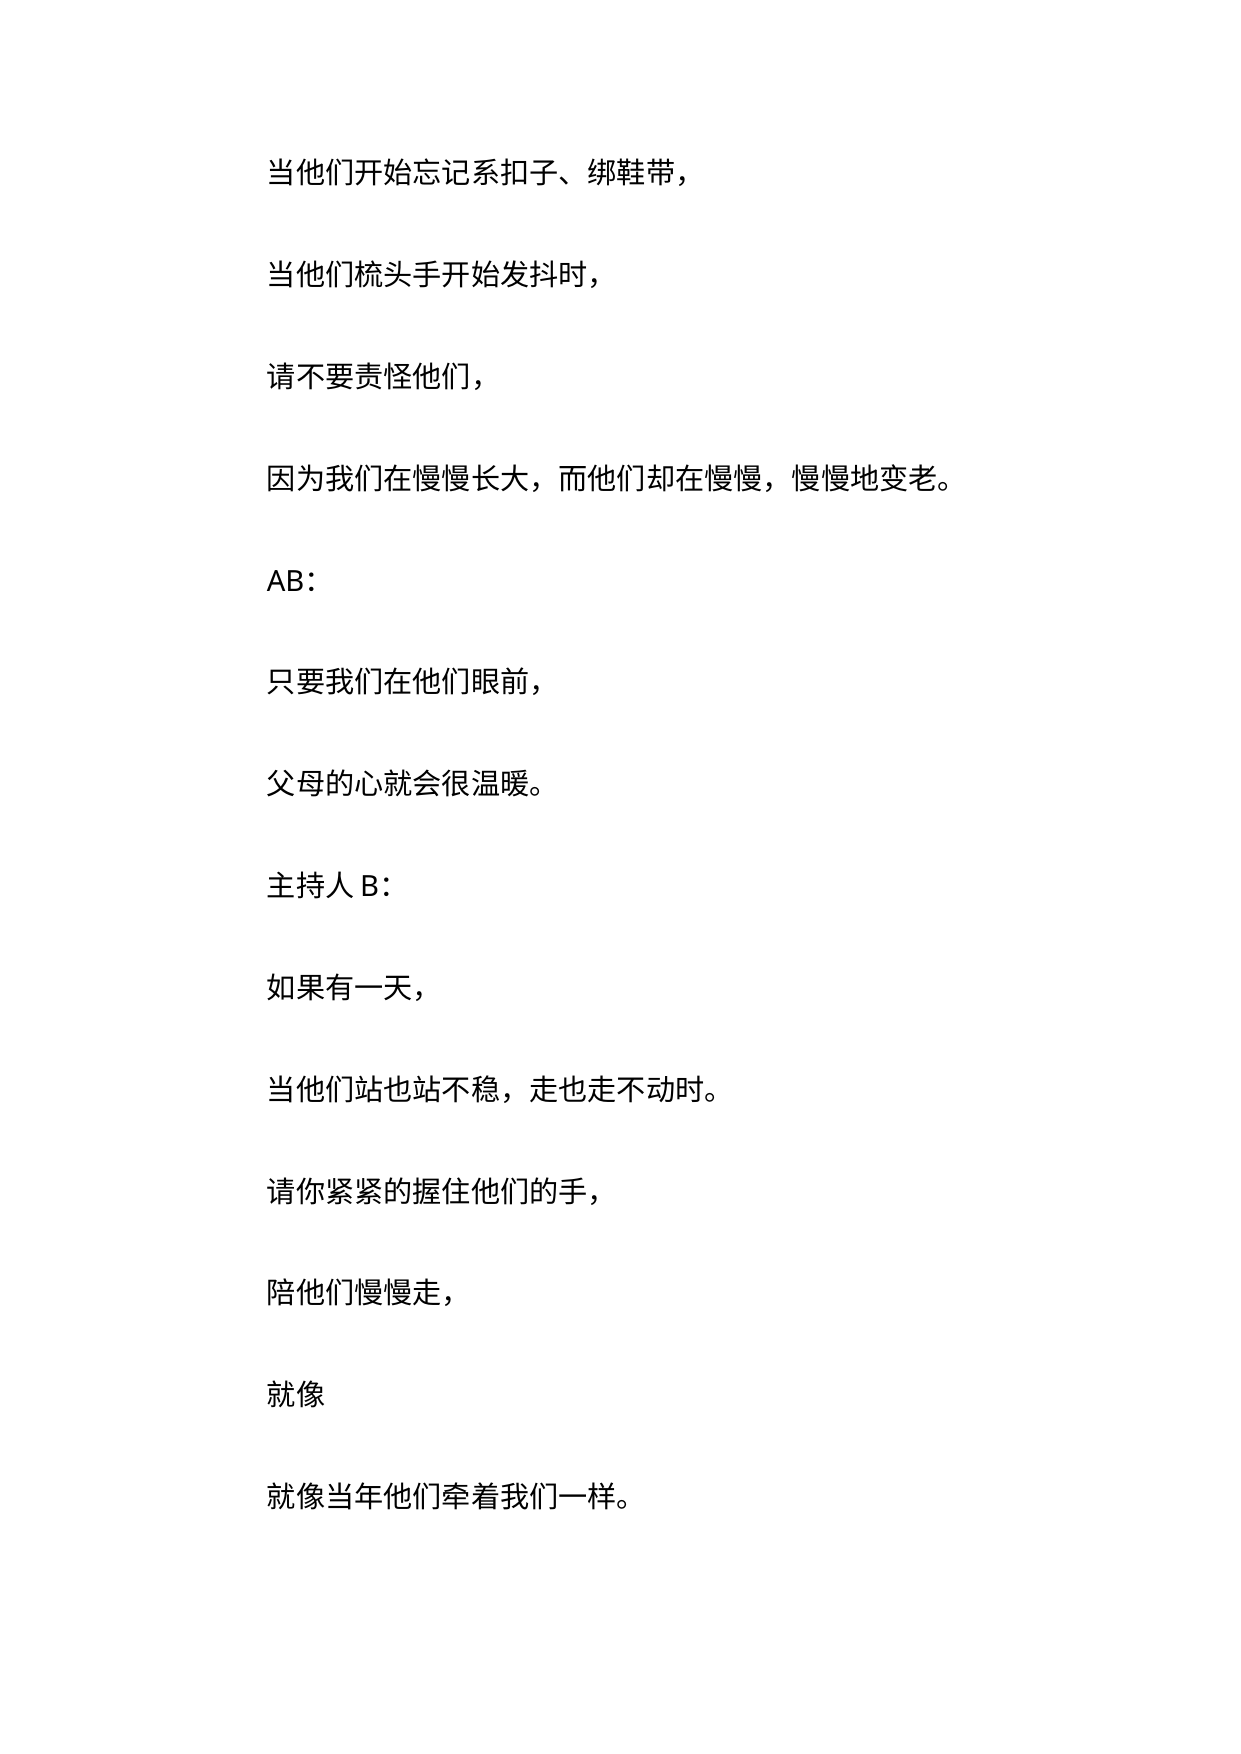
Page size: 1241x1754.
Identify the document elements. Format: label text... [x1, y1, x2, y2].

text 当他们梳头手开始发抖时， [150, 252, 1090, 294]
text 如果有一天， [150, 964, 1090, 1007]
text 当他们站也站不稳，走也走不动时。 [150, 1066, 1090, 1109]
text 父母的心就会很温暖。 [150, 761, 1090, 803]
text 当他们开始忘记系扣子、绑鞋带， [150, 150, 1090, 192]
text 就像 [150, 1372, 1090, 1414]
text 主持人B： [150, 863, 1090, 905]
text 请你紧紧的握住他们的手， [150, 1168, 1090, 1210]
text 就像当年他们牵着我们一样。 [150, 1473, 1090, 1516]
text AB： [150, 557, 1090, 599]
text 只要我们在他们眼前， [150, 659, 1090, 701]
text 陪他们慢慢走， [150, 1270, 1090, 1312]
text 因为我们在慢慢长大，而他们却在慢慢，慢慢地变老。 [150, 455, 1090, 498]
text 请不要责怪他们， [150, 353, 1090, 396]
